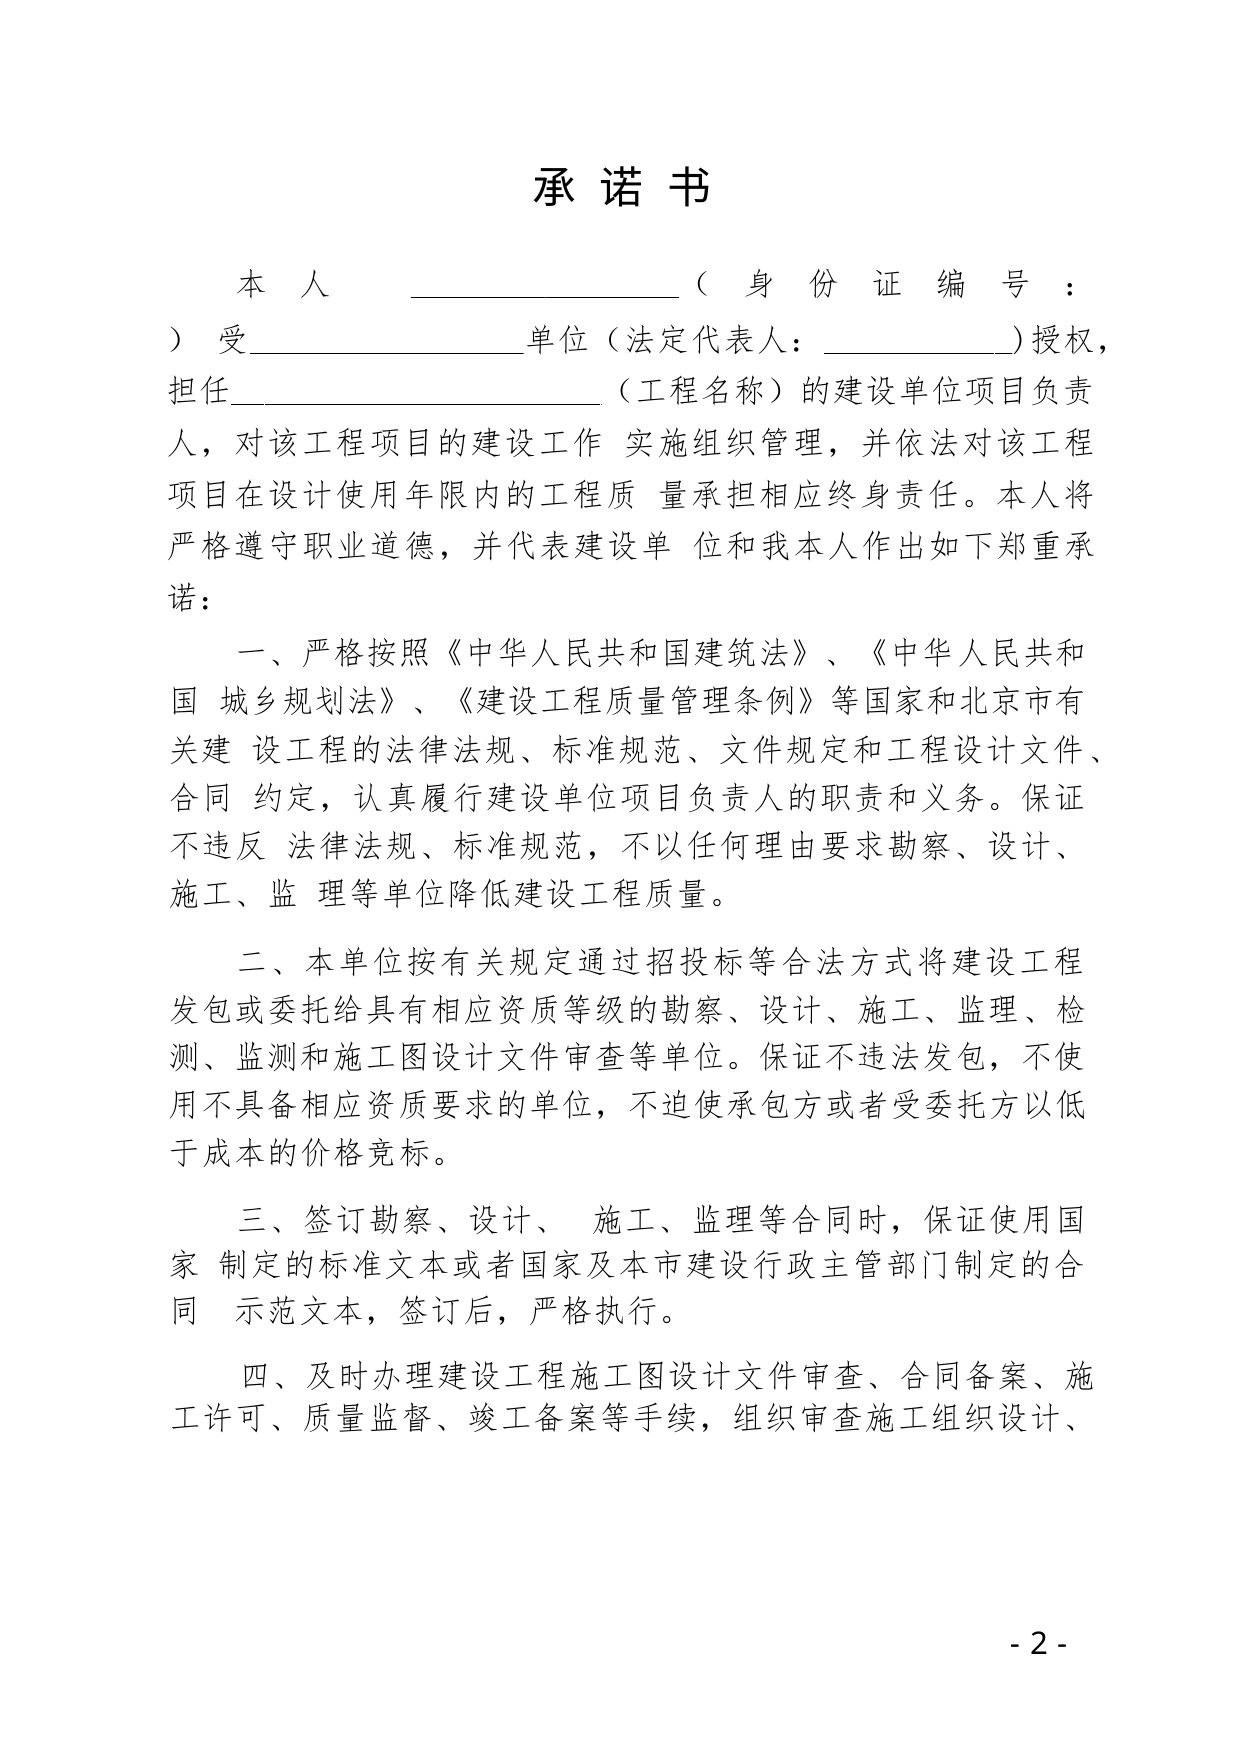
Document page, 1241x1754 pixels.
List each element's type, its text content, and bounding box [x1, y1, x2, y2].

text 本人 （身份证编号： ） 受 单位（法定代表人： )授权，担任 （工程名称）的建设单位项目负责人，对该工程项目的建设工作 实施组织管理，并依法对该工程项目在设计使用年限内的工程质 量承担相应终身责任。本人将严格遵守职业道德，并代表建设单 位和我本人作出如下郑重承诺： [166, 262, 1096, 614]
text 一、严格按照《中华人民共和国建筑法》、《中华人民共和国 城乡规划法》、《建设工程质量管理条例》等国家和北京市有关建 设工程的法律法规、标准规范、文件规定和工程设计文件、合同 约定，认真履行建设单位项目负责人的职责和义务。保证不违反 法律法规、标准规范，不以任何理由要求勘察、设计、施工、监 理等单位降低建设工程质量。 [168, 632, 1087, 910]
text 承 诺 书 [532, 164, 1097, 209]
text 四、及时办理建设工程施工图设计文件审查、合同备案、施 工许可、质量监督、竣工备案等手续，组织审查施工组织设计、 [168, 1355, 1097, 1434]
text 二、本单位按有关规定通过招投标等合法方式将建设工程 发包或委托给具有相应资质等级的勘察、设计、施工、监理、检 测、监测和施工图设计文件审查等单位。保证不违法发包，不使 用不具备相应资质要求的单位，不迫使承包方或者受委托方以低 于成本的价格竞标。 [168, 941, 1087, 1169]
text 三、签订勘察、设计、 施工、监理等合同时，保证使用国家 制定的标准文本或者国家及本市建设行政主管部门制定的合同 示范文本，签订后，严格执行。 [168, 1199, 1087, 1327]
